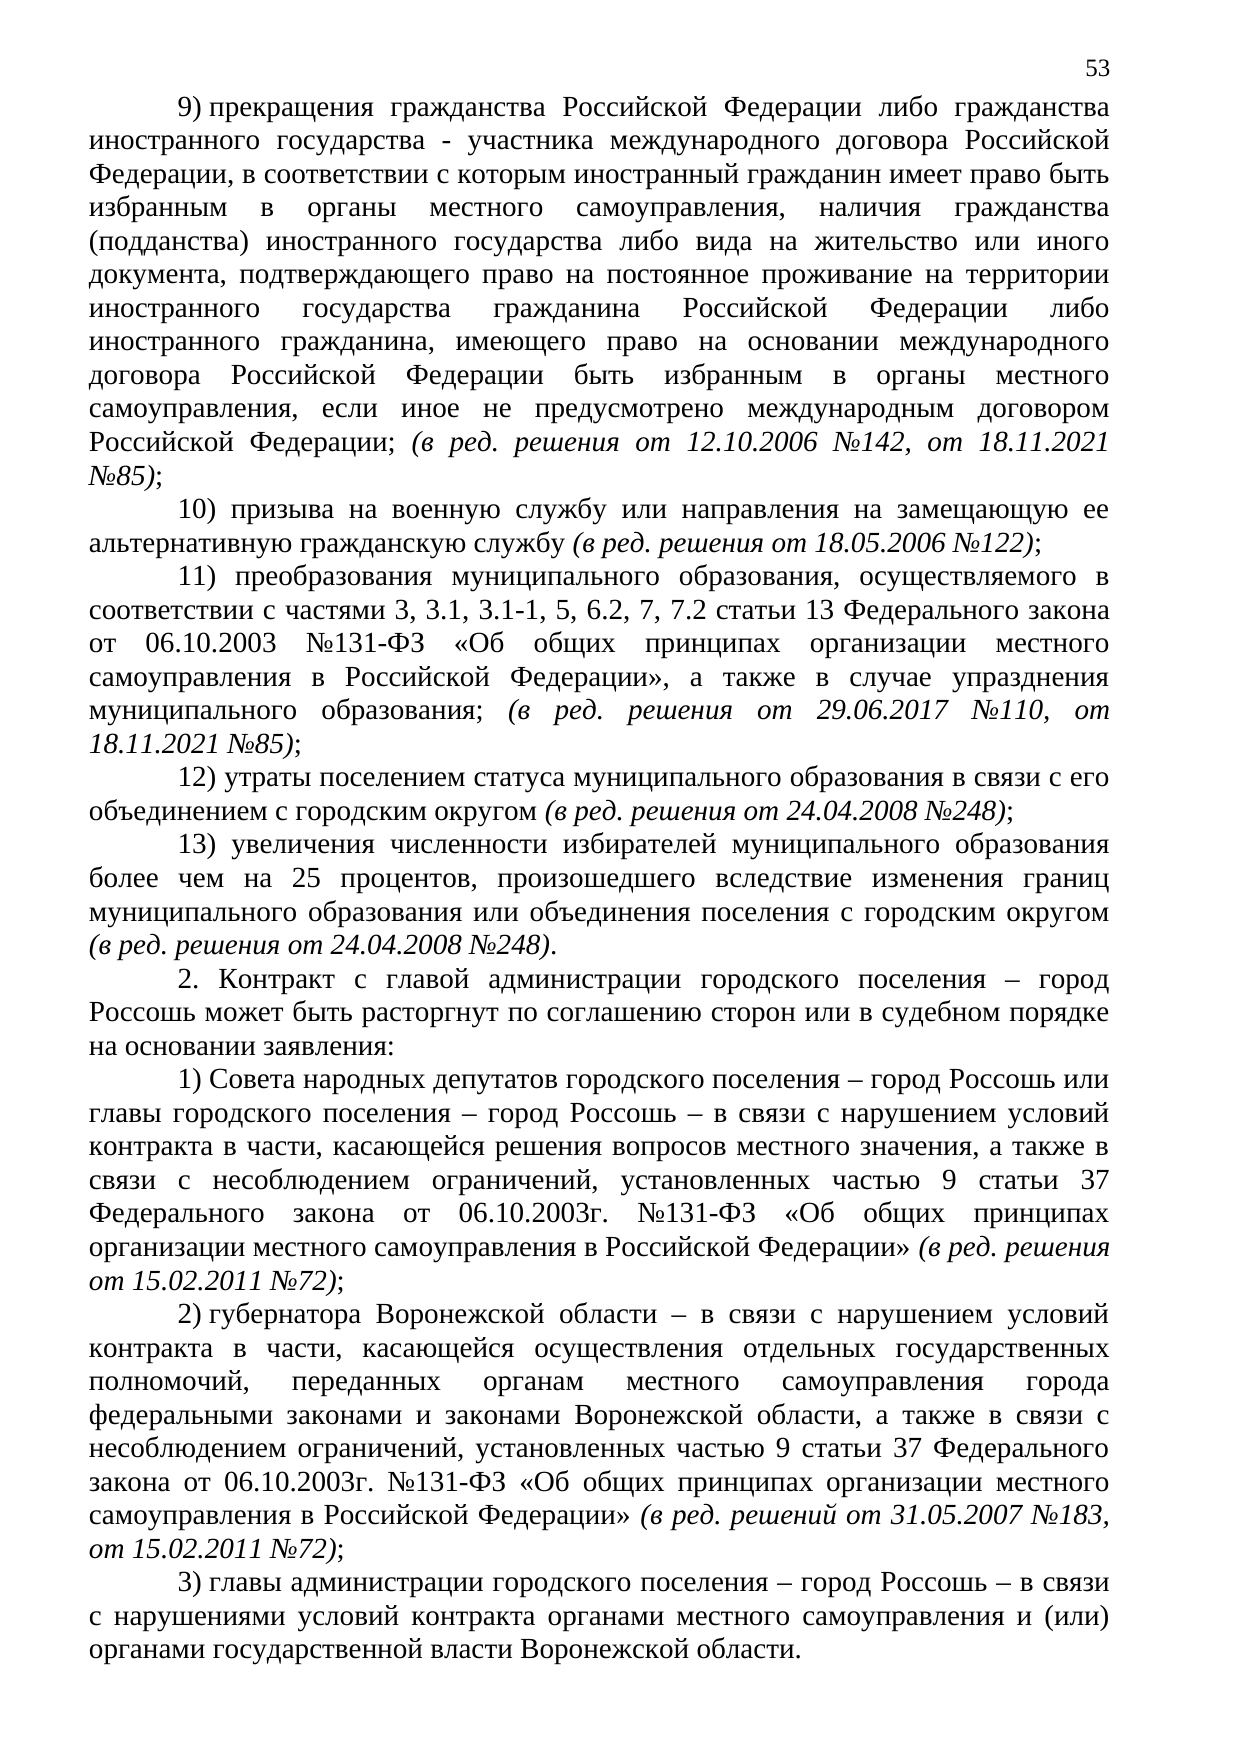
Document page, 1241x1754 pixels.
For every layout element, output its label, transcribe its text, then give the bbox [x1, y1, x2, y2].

text 2. Контракт с главой администрации городского поселения – город Россошь может быть расторгнут по соглашению сторон или в судебном порядке на основании заявления: [89, 961, 1110, 1061]
text 9) прекращения гражданства Российской Федерации либо гражданства иностранного государства - участника международного договора Российской Федерации, в соответствии с которым иностранный гражданин имеет право быть избранным в органы местного самоуправления, наличия гражданства (подданства) иностранного государства либо вида на жительство или иного документа, подтверждающего право на постоянное проживание на территории иностранного государства гражданина Российской Федерации либо иностранного гражданина, имеющего право на основании международного договора Российской Федерации быть избранным в органы местного самоуправления, если иное не предусмотрено международным договором Российской Федерации; (в ред. решения от 12.10.2006 №142, от 18.11.2021 №85); [89, 89, 1110, 491]
text 11) преобразования муниципального образования, осуществляемого в соответствии с частями 3, 3.1, 3.1-1, 5, 6.2, 7, 7.2 статьи 13 Федерального закона от 06.10.2003 №131-ФЗ «Об общих принципах организации местного самоуправления в Российской Федерации», а также в случае упразднения муниципального образования; (в ред. решения от 29.06.2017 №110, от 18.11.2021 №85); [89, 558, 1110, 759]
text 2) губернатора Воронежской области – в связи с нарушением условий контракта в части, касающейся осуществления отдельных государственных полномочий, переданных органам местного самоуправления города федеральными законами и законами Воронежской области, а также в связи с несоблюдением ограничений, установленных частью 9 статьи 37 Федерального закона от 06.10.2003г. №131-ФЗ «Об общих принципах организации местного самоуправления в Российской Федерации» (в ред. решений от 31.05.2007 №183, от 15.02.2011 №72); [89, 1296, 1110, 1564]
text 10) призыва на военную службу или направления на замещающую ее альтернативную гражданскую службу (в ред. решения от 18.05.2006 №122); [89, 491, 1110, 558]
text 1) Совета народных депутатов городского поселения – город Россошь или главы городского поселения – город Россошь – в связи с нарушением условий контракта в части, касающейся решения вопросов местного значения, а также в связи с несоблюдением ограничений, установленных частью 9 статьи 37 Федерального закона от 06.10.2003г. №131-ФЗ «Об общих принципах организации местного самоуправления в Российской Федерации» (в ред. решения от 15.02.2011 №72); [89, 1061, 1110, 1296]
text 3) главы администрации городского поселения – город Россошь – в связи с нарушениями условий контракта органами местного самоуправления и (или) органами государственной власти Воронежской области. [89, 1564, 1110, 1665]
text 12) утраты поселением статуса муниципального образования в связи с его объединением с городским округом (в ред. решения от 24.04.2008 №248); [89, 759, 1110, 827]
text 13) увеличения численности избирателей муниципального образования более чем на 25 процентов, произошедшего вследствие изменения границ муниципального образования или объединения поселения с городским округом (в ред. решения от 24.04.2008 №248). [89, 827, 1110, 961]
